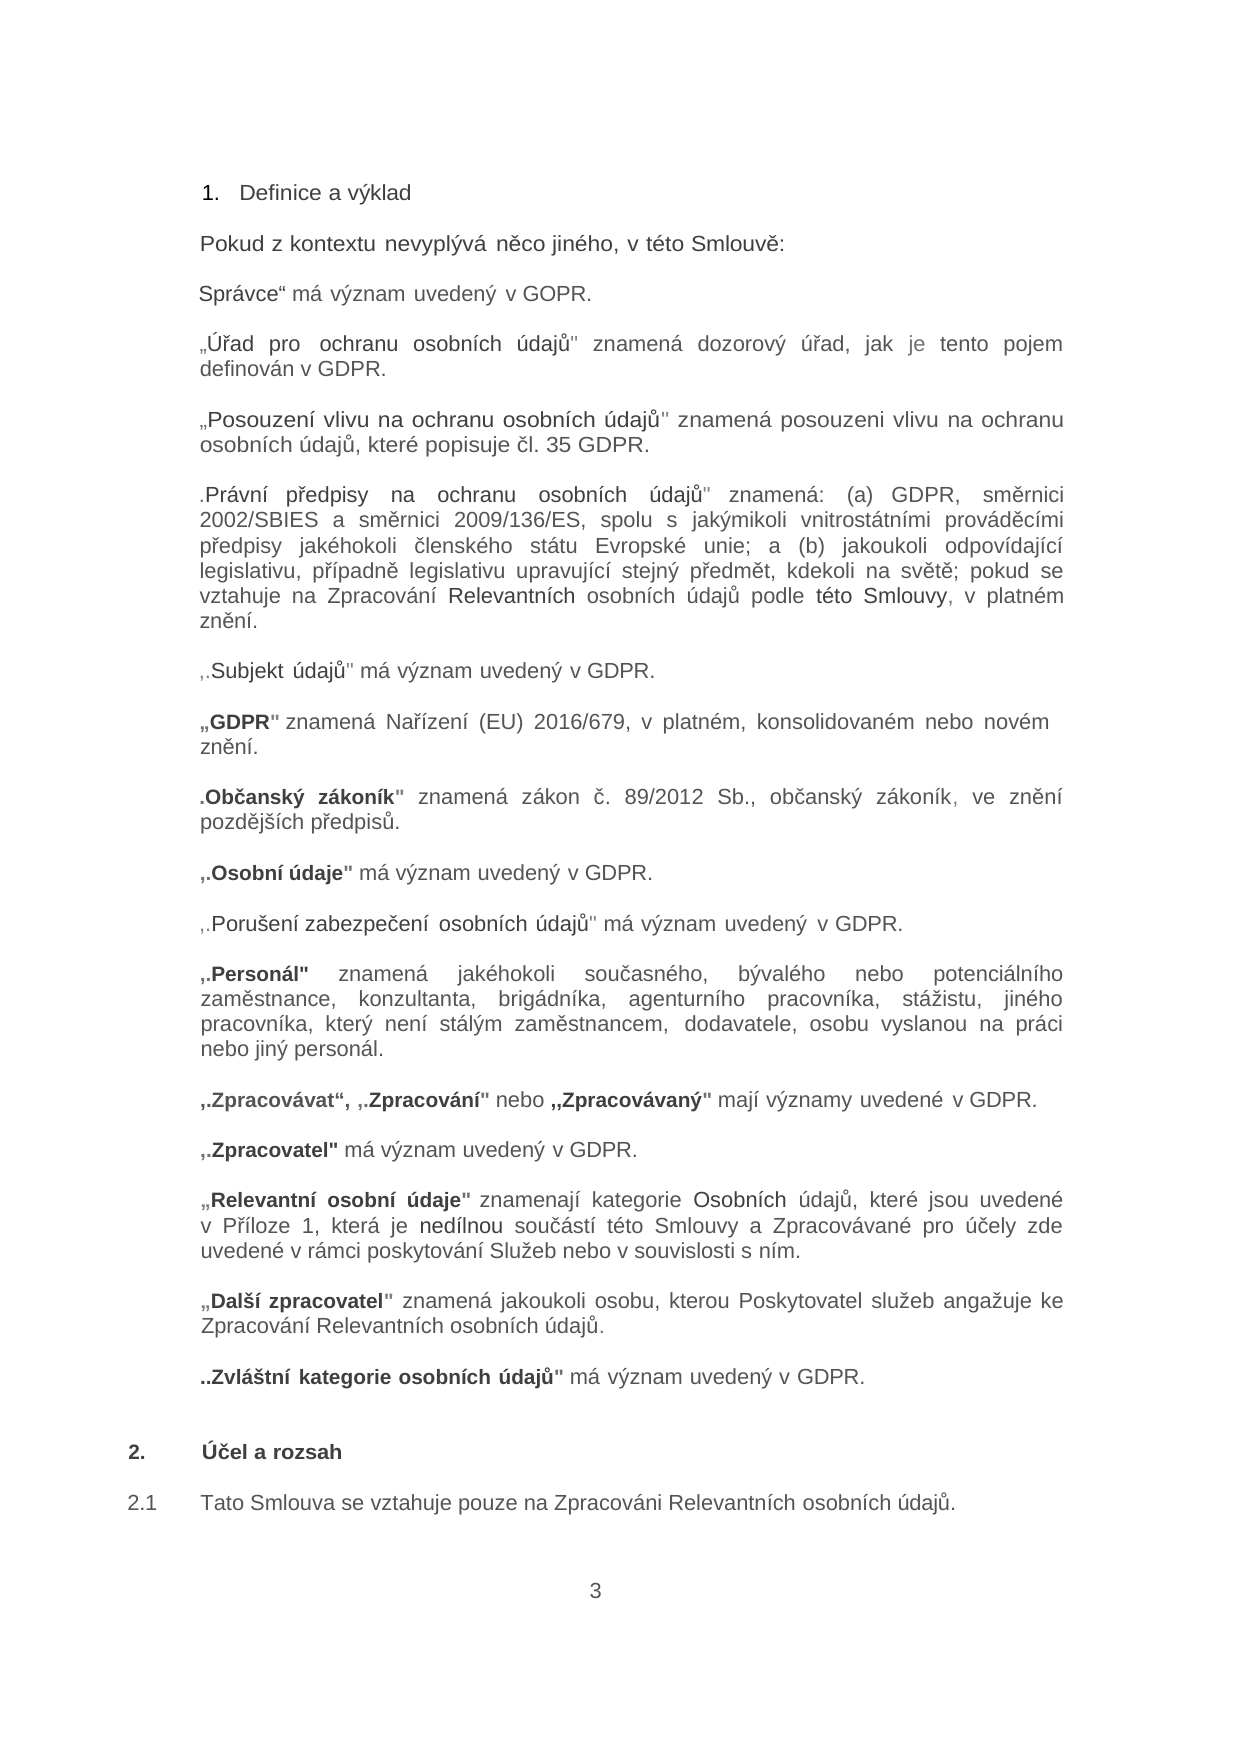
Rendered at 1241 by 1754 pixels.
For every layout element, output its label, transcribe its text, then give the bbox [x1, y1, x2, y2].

text ,.Subjekt údajů" má význam uvedený v GDPR. [198, 658, 1103, 683]
list Tato Smlouva se vztahuje pouze na Zpracováni Relevantních osobních údajů. [127, 1490, 1103, 1515]
text „Další zpracovatel" znamená jakoukoli osobu, kterou Poskytovatel služeb angažuje ke Zpracování Relevantních osobních údajů. [200, 1289, 1064, 1339]
text .Právní předpisy na ochranu osobních údajů" znamená: (a) GDPR, směrnici 2002/SBIES a směrnici 2009/136/ES, spolu s jakýmikoli vnitrostátními prováděcími předpisy jakéhokoli členského státu Evropské unie; a (b) jakoukoli odpovídající legislativu, případně legislativu upravující stejný předmět, kdekoli na světě; pokud se vztahuje na Zpracování Relevantních osobních údajů podle této Smlouvy, v platném znění. [199, 482, 1064, 633]
text .Občanský zákoník" znamená zákon č. 89/2012 Sb., občanský zákoník, ve znění pozdějších předpisů. [199, 785, 1063, 834]
text Správce“ má význam uvedený v GOPR. [198, 280, 1103, 306]
text ,.Zpracovatel" má význam uvedený v GDPR. [200, 1137, 1103, 1162]
text ,.Osobní údaje" má význam uvedený v GDPR. [199, 860, 1103, 885]
list Účel a rozsah [128, 1440, 1103, 1464]
text ,.Porušení zabezpečení osobních údajů" má význam uvedený v GDPR. [199, 911, 1103, 936]
text ..Zvláštní kategorie osobních údajů" má význam uvedený v GDPR. [200, 1364, 1103, 1389]
text ,.Zpracovávat“, ,.Zpracování" nebo ,,Zpracovávaný" mají významy uvedené v GDPR. [200, 1087, 1103, 1112]
text „Úřad pro ochranu osobních údajů" znamená dozorový úřad, jak je tento pojem definován v GDPR. [199, 332, 1063, 381]
list Definice a výklad [202, 180, 1103, 205]
text „Posouzení vlivu na ochranu osobních údajů" znamená posouzeni vlivu na ochranu osobních údajů, které popisuje čl. 35 GDPR. [199, 407, 1064, 457]
text „GDPR" znamená Nařízení (EU) 2016/679, v platném, konsolidovaném nebo novém znění. [199, 709, 1103, 759]
text ,.Personál" znamená jakéhokoli současného, bývalého nebo potenciálního zaměstnance, konzultanta, brigádníka, agenturního pracovníka, stážistu, jiného pracovníka, který není stálým zaměstnancem, dodavatele, osobu vyslanou na práci nebo jiný personál. [199, 961, 1063, 1061]
text „Relevantní osobní údaje" znamenají kategorie Osobních údajů, které jsou uvedené v Příloze 1, která je nedílnou součástí této Smlouvy a Zpracovávané pro účely zde uvedené v rámci poskytování Služeb nebo v souvislosti s ním. [200, 1187, 1063, 1263]
text Pokud z kontextu nevyplývá něco jiného, v této Smlouvě: [199, 231, 1103, 256]
text 3 [133, 1578, 1058, 1603]
